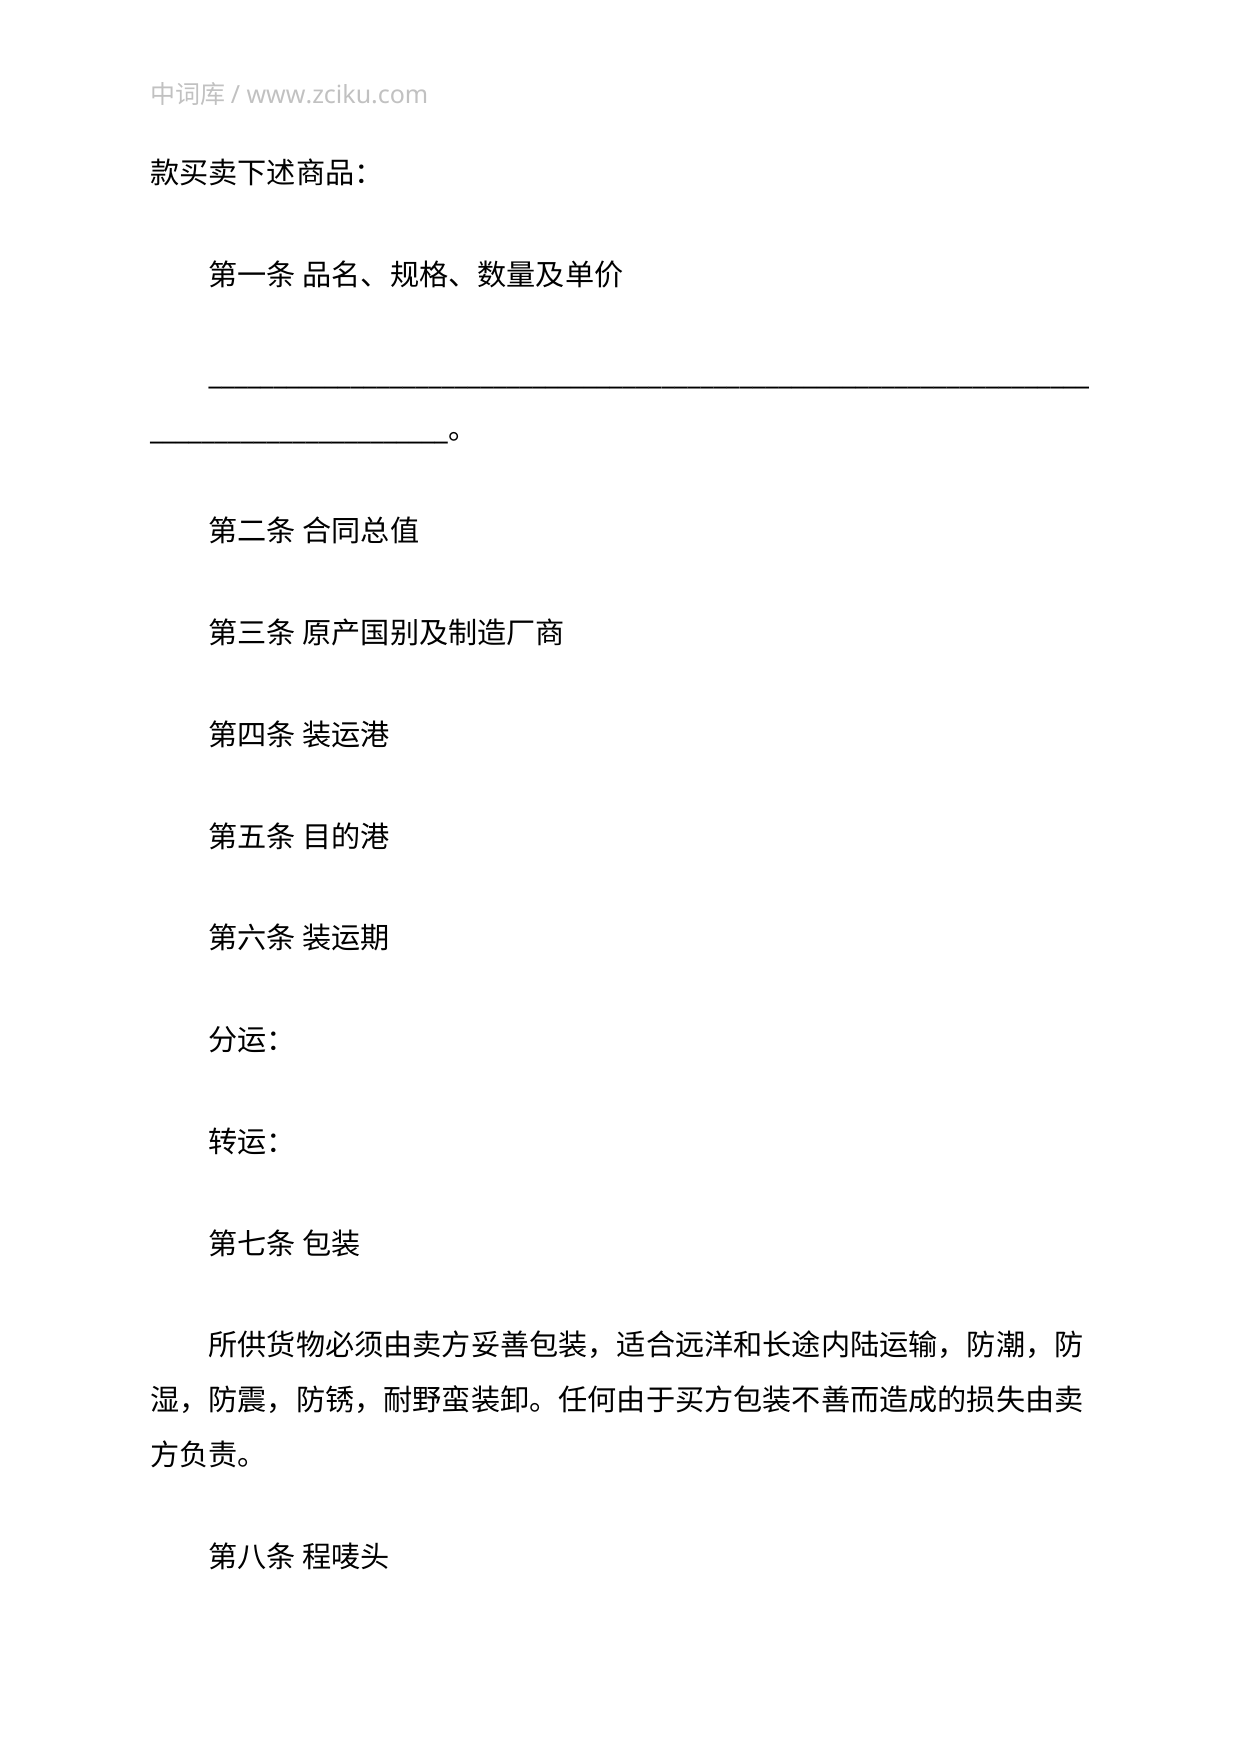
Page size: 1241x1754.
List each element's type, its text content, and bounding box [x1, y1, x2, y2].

text 分运： [150, 1017, 1090, 1059]
text 第七条 包装 [150, 1220, 1090, 1262]
text 第五条 目的港 [150, 813, 1090, 855]
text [150, 150, 1090, 192]
text 第四条 装运港 [150, 711, 1090, 754]
text 所供货物必须由卖方妥善包装，适合远洋和长途内陆运输，防潮，防湿，防震，防锈，耐野蛮装卸。任何由于买方包装不善而造成的损失由卖方负责。 [150, 1322, 1090, 1474]
text 第二条 合同总值 [150, 508, 1090, 550]
text 第六条 装运期 [150, 915, 1090, 957]
text 第一条 品名、规格、数量及单价 [150, 252, 1090, 294]
text 第八条 程唛头 [150, 1533, 1090, 1576]
text ___________________________________________________________________________________________。 [150, 353, 1090, 448]
text 转运： [150, 1118, 1090, 1161]
text 第三条 原产国别及制造厂商 [150, 609, 1090, 652]
